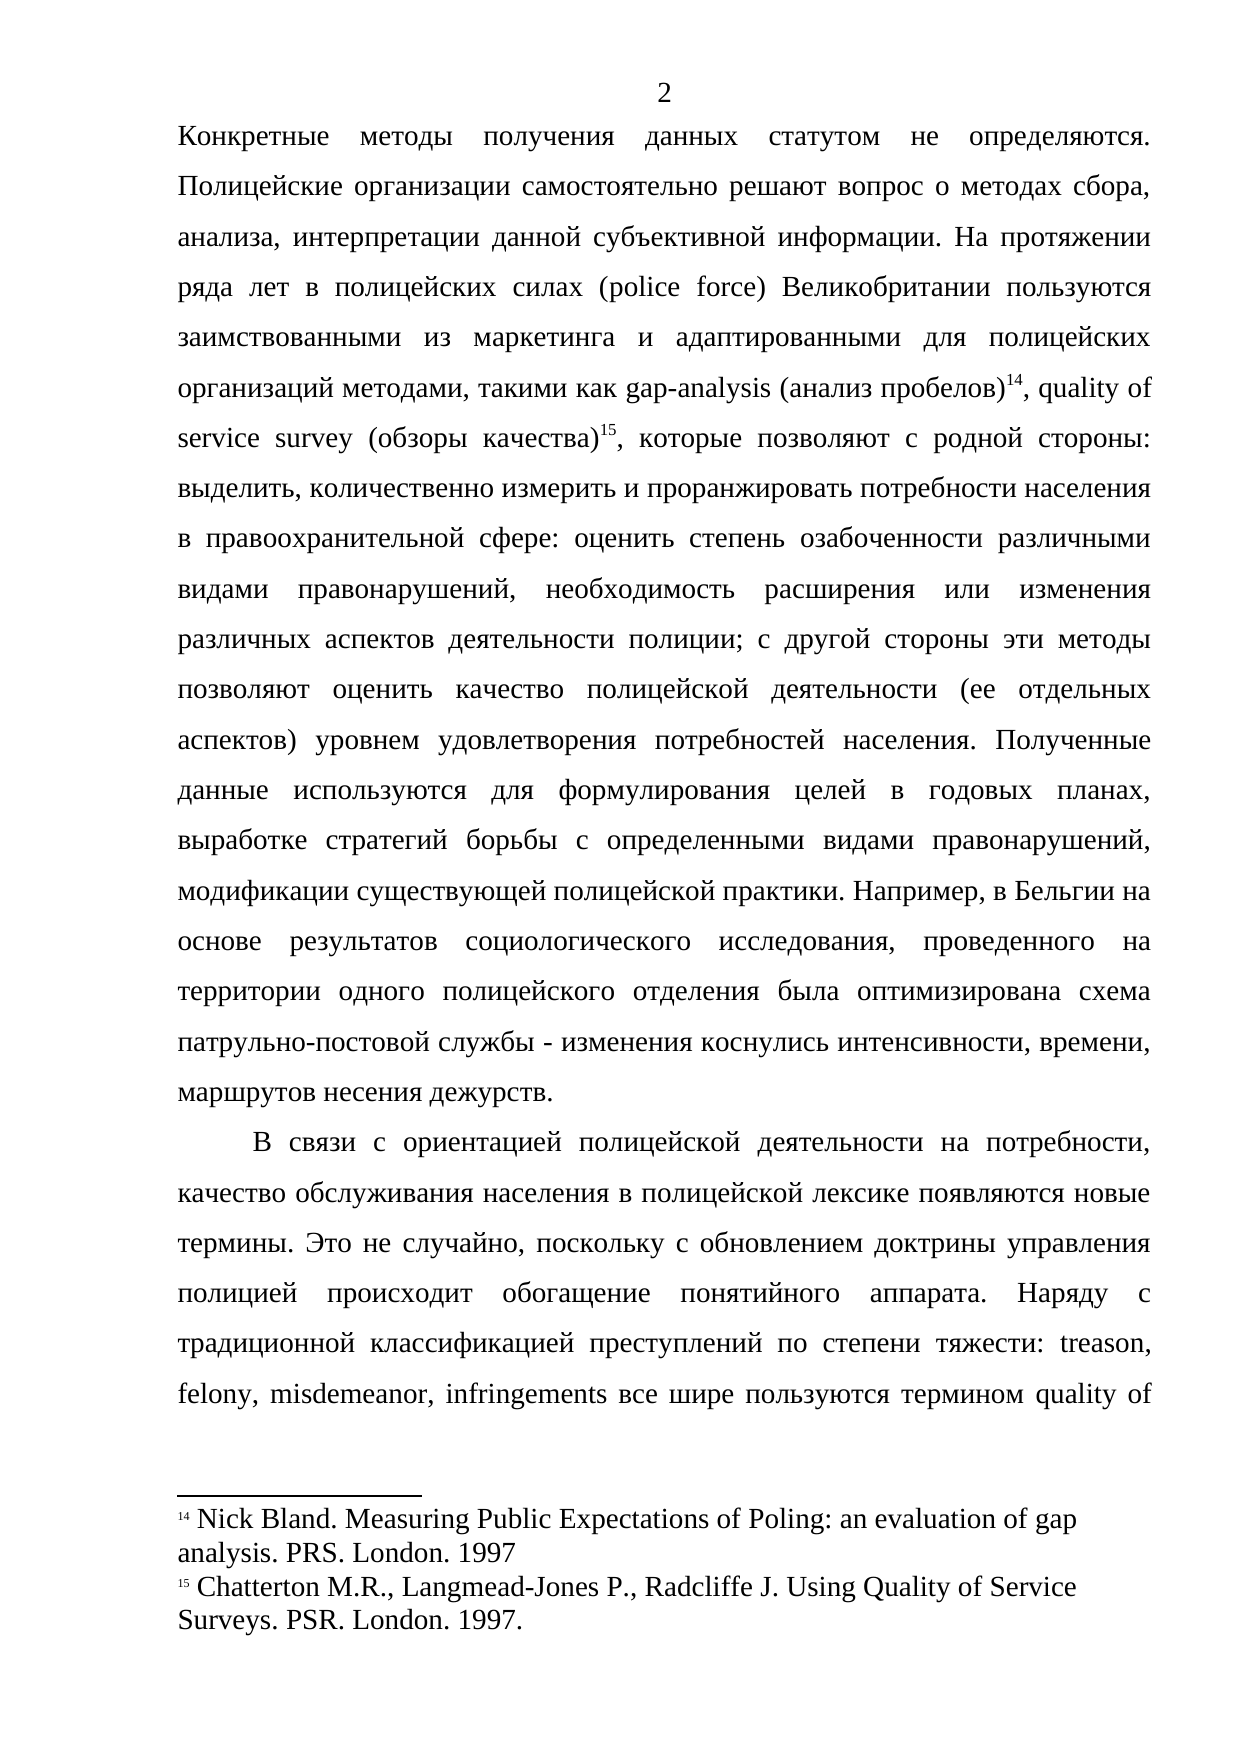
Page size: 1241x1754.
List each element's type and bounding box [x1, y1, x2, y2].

text [177, 118, 1152, 1108]
text [177, 1124, 1152, 1409]
